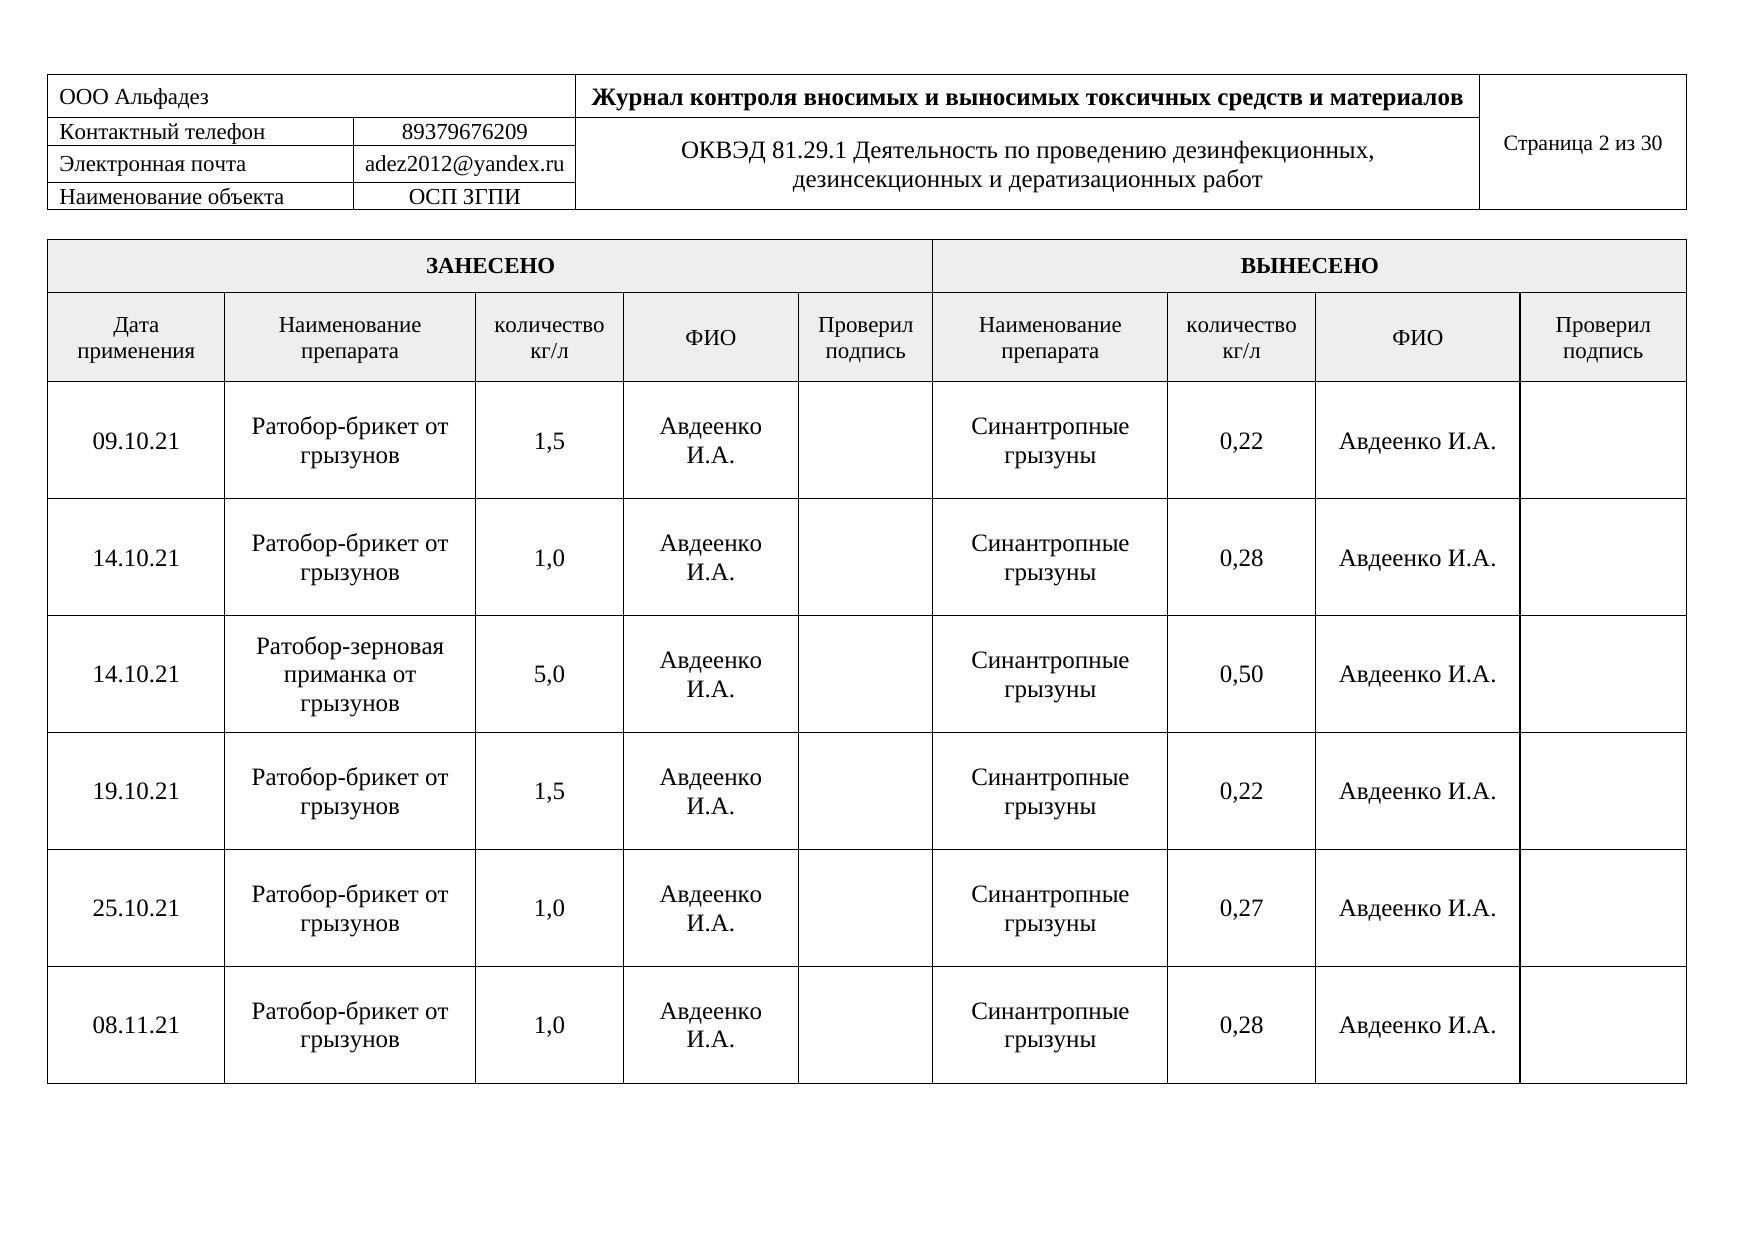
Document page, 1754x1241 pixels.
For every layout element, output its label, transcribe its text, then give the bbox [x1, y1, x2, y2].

table_cell Ратобор-брикет от грызунов [225, 499, 475, 615]
table_cell 19.10.21 [48, 733, 224, 849]
table_cell Синантропные грызуны [933, 616, 1167, 732]
table_cell Синантропные грызуны [933, 382, 1167, 498]
table_cell Дата применения [48, 293, 224, 381]
table_cell Авдеенко И.А. [1316, 850, 1519, 966]
table_cell ФИО [624, 293, 798, 381]
table_cell Проверил подпись [799, 293, 932, 381]
table_cell 09.10.21 [48, 382, 224, 498]
table_cell Проверил подпись [1521, 293, 1686, 381]
table_cell 0,28 [1168, 967, 1315, 1082]
table_cell [1521, 382, 1686, 498]
table_cell 0,22 [1168, 382, 1315, 498]
table_cell Авдеенко И.А. [624, 616, 798, 732]
table_cell Авдеенко И.А. [1316, 967, 1519, 1082]
table_cell Ратобор-брикет от грызунов [225, 382, 475, 498]
table_cell [799, 616, 932, 732]
table_cell Наименование препарата [225, 293, 475, 381]
table_cell [1521, 967, 1686, 1082]
table_cell 0,28 [1168, 499, 1315, 615]
table_cell количество кг/л [1168, 293, 1315, 381]
table_cell ФИО [1316, 293, 1519, 381]
table_cell Авдеенко И.А. [1316, 616, 1519, 732]
table_cell Авдеенко И.А. [1316, 382, 1519, 498]
table_cell [1521, 616, 1686, 732]
table_header ЗАНЕСЕНО [48, 240, 932, 292]
table_cell 0,50 [1168, 616, 1315, 732]
table_cell Синантропные грызуны [933, 733, 1167, 849]
table_cell 0,22 [1168, 733, 1315, 849]
table_cell Авдеенко И.А. [1316, 499, 1519, 615]
table_cell 14.10.21 [48, 499, 224, 615]
table_cell 5,0 [476, 616, 623, 732]
table_cell [1521, 499, 1686, 615]
table_cell Синантропные грызуны [933, 967, 1167, 1082]
table_cell 1,5 [476, 733, 623, 849]
table_cell Синантропные грызуны [933, 499, 1167, 615]
table_cell Наименование препарата [933, 293, 1167, 381]
table_cell [1521, 850, 1686, 966]
table_cell [799, 850, 932, 966]
table_cell 1,0 [476, 850, 623, 966]
table_cell 1,0 [476, 499, 623, 615]
table_cell [1521, 733, 1686, 849]
table_cell 08.11.21 [48, 967, 224, 1082]
table_cell Авдеенко И.А. [624, 850, 798, 966]
table_cell Авдеенко И.А. [624, 733, 798, 849]
table_cell Ратобор-брикет от грызунов [225, 967, 475, 1082]
table_cell Ратобор-брикет от грызунов [225, 850, 475, 966]
table_cell Авдеенко И.А. [624, 967, 798, 1082]
table_cell Авдеенко И.А. [624, 499, 798, 615]
table_cell [799, 499, 932, 615]
table_cell Ратобор-брикет от грызунов [225, 733, 475, 849]
table_cell 1,5 [476, 382, 623, 498]
table_cell 14.10.21 [48, 616, 224, 732]
table_cell количество кг/л [476, 293, 623, 381]
table_cell 1,0 [476, 967, 623, 1082]
table_cell [799, 967, 932, 1082]
table_cell 0,27 [1168, 850, 1315, 966]
table_cell 25.10.21 [48, 850, 224, 966]
table_cell Ратобор-зерновая приманка от грызунов [225, 616, 475, 732]
table_cell Авдеенко И.А. [1316, 733, 1519, 849]
table_cell [799, 733, 932, 849]
table_cell Синантропные грызуны [933, 850, 1167, 966]
table_header ВЫНЕСЕНО [933, 240, 1686, 292]
table_cell Авдеенко И.А. [624, 382, 798, 498]
table_cell [799, 382, 932, 498]
